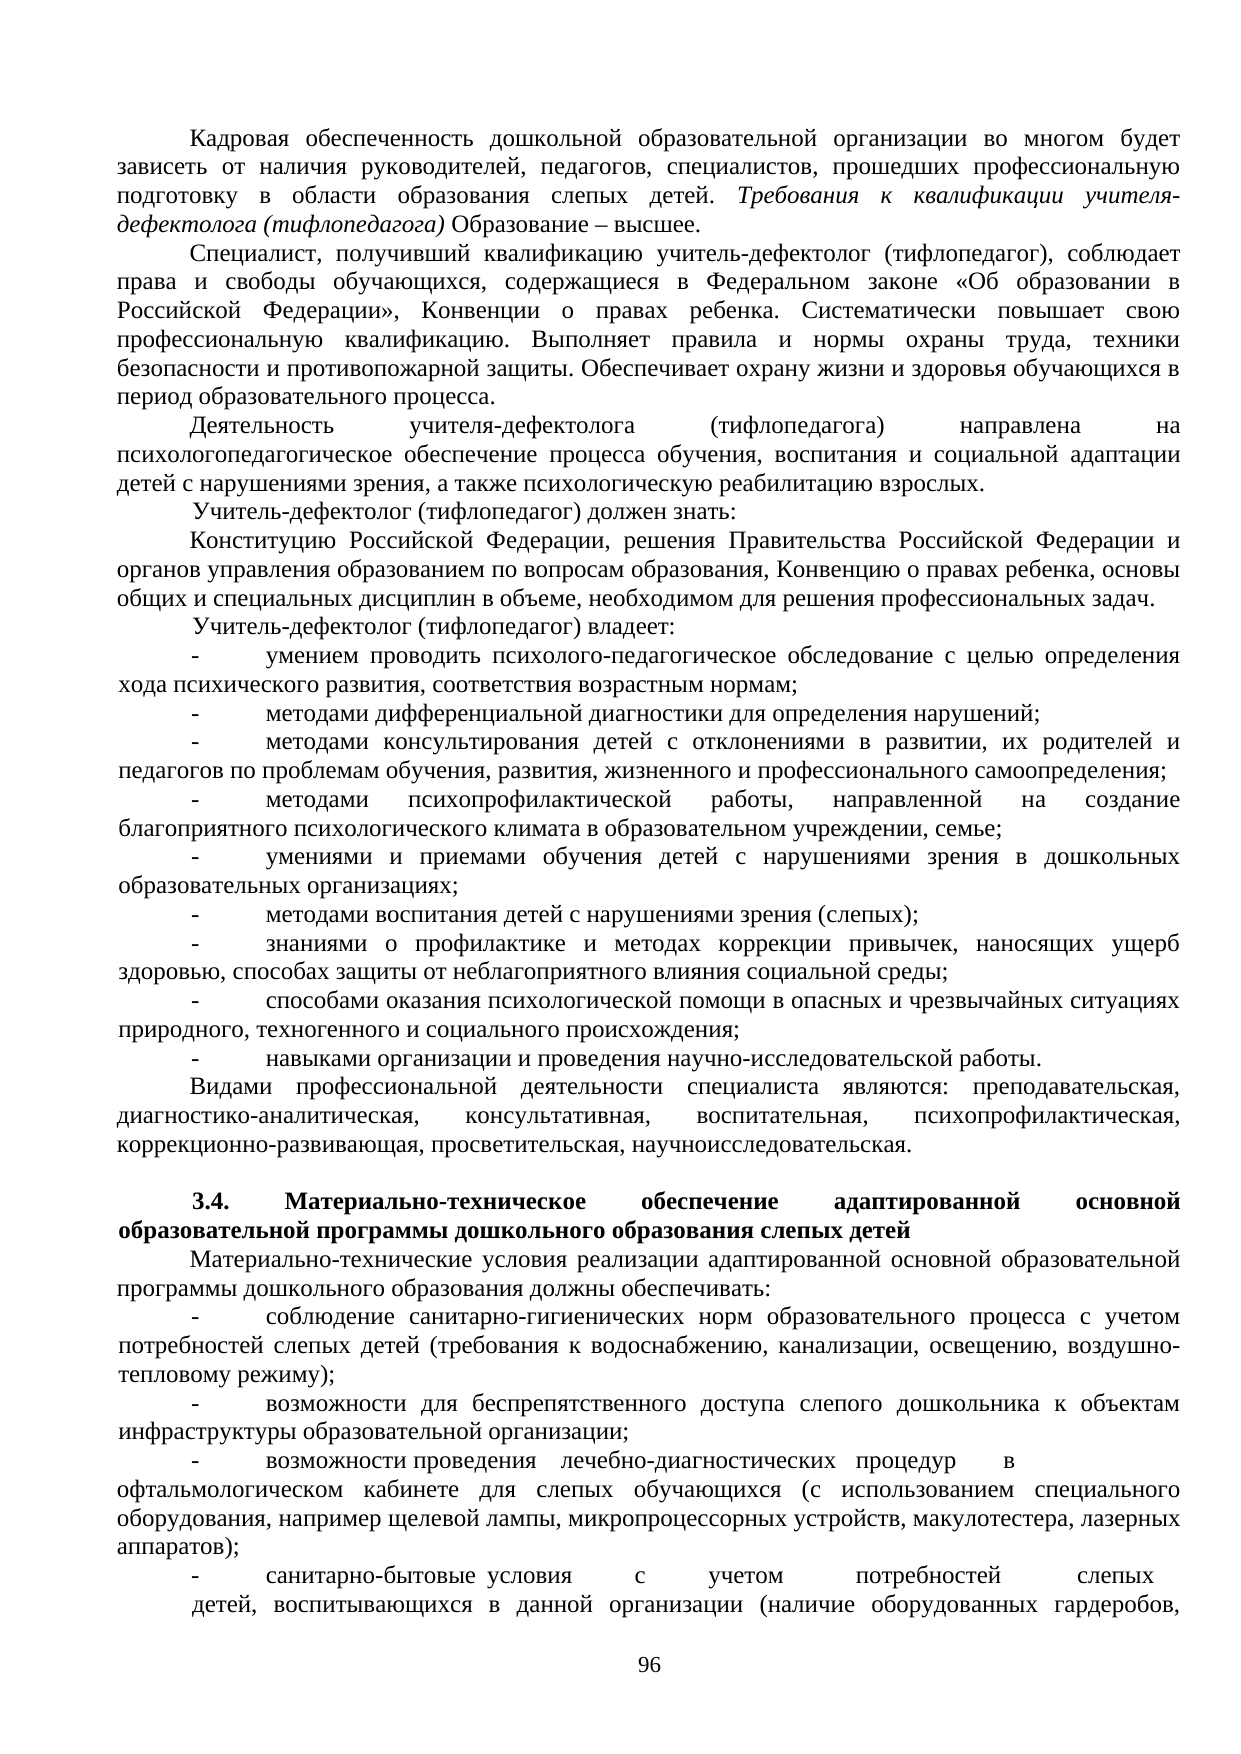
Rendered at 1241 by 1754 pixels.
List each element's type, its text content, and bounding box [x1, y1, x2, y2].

list возможности проведения лечебно-диагностических процедур в [118, 1445, 1181, 1474]
text Специалист, получивший квалификацию учитель-дефектолог (тифлопедагог), соблюдает права и свободы обучающихся, содержащиеся в Федеральном законе «Об образовании в Российской Федерации», Конвенции о правах ребенка. Систематически повышает свою профессиональную квалификацию. Выполняет правила и нормы охраны труда, техники безопасности и противопожарной защиты. Обеспечивает охрану жизни и здоровья обучающихся в период образовательного процесса. [117, 238, 1181, 410]
list навыками организации и проведения научно-исследовательской работы. [118, 1043, 1181, 1071]
text Деятельность учителя-дефектолога (тифлопедагога) направлена на психологопедагогическое обеспечение процесса обучения, воспитания и социальной адаптации детей с нарушениями зрения, а также психологическую реабилитацию взрослых. [117, 410, 1181, 496]
subtitle 3.4. Материально-техническое обеспечение адаптированной основной образовательной программы дошкольного образования слепых детей [118, 1186, 1181, 1244]
list умением проводить психолого-педагогическое обследование с целью определения хода психического развития, соответствия возрастным нормам; [118, 640, 1181, 698]
text офтальмологическом кабинете для слепых обучающихся (с использованием специального оборудования, например щелевой лампы, микропроцессорных устройств, макулотестера, лазерных аппаратов); [117, 1474, 1181, 1560]
list методами воспитания детей с нарушениями зрения (слепых); [118, 899, 1181, 928]
list способами оказания психологической помощи в опасных и чрезвычайных ситуациях природного, техногенного и социального происхождения; [118, 985, 1181, 1043]
text Видами профессиональной деятельности специалиста являются: преподавательская, диагностико-аналитическая, консультативная, воспитательная, психопрофилактическая, коррекционно-развивающая, просветительская, научноисследовательская. [117, 1071, 1181, 1158]
text Конституцию Российской Федерации, решения Правительства Российской Федерации и органов управления образованием по вопросам образования, Конвенцию о правах ребенка, основы общих и специальных дисциплин в объеме, необходимом для решения профессиональных задач. [117, 525, 1181, 611]
list соблюдение санитарно-гигиенических норм образовательного процесса с учетом потребностей слепых детей (требования к водоснабжению, канализации, освещению, воздушно-тепловому режиму); [118, 1301, 1181, 1388]
list знаниями о профилактике и методах коррекции привычек, наносящих ущерб здоровью, способах защиты от неблагоприятного влияния социальной среды; [118, 928, 1181, 985]
list умениями и приемами обучения детей с нарушениями зрения в дошкольных образовательных организациях; [118, 841, 1181, 899]
list методами консультирования детей с отклонениями в развитии, их родителей и педагогов по проблемам обучения, развития, жизненного и профессионального самоопределения; [118, 726, 1181, 784]
text Учитель-дефектолог (тифлопедагог) владеет: [192, 611, 1181, 640]
list методами психопрофилактической работы, направленной на создание благоприятного психологического климата в образовательном учреждении, семье; [118, 784, 1181, 841]
text Учитель-дефектолог (тифлопедагог) должен знать: [192, 496, 1181, 525]
list методами дифференциальной диагностики для определения нарушений; [118, 698, 1181, 726]
text Кадровая обеспеченность дошкольной образовательной организации во многом будет зависеть от наличия руководителей, педагогов, специалистов, прошедших профессиональную подготовку в области образования слепых детей. Требования к квалификации учителя-дефектолога (тифлопедагога) Образование – высшее. [117, 123, 1181, 238]
list возможности для беспрепятственного доступа слепого дошкольника к объектам инфраструктуры образовательной организации; [118, 1388, 1181, 1445]
text Материально-технические условия реализации адаптированной основной образовательной программы дошкольного образования должны обеспечивать: [117, 1244, 1181, 1301]
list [118, 1560, 1181, 1618]
